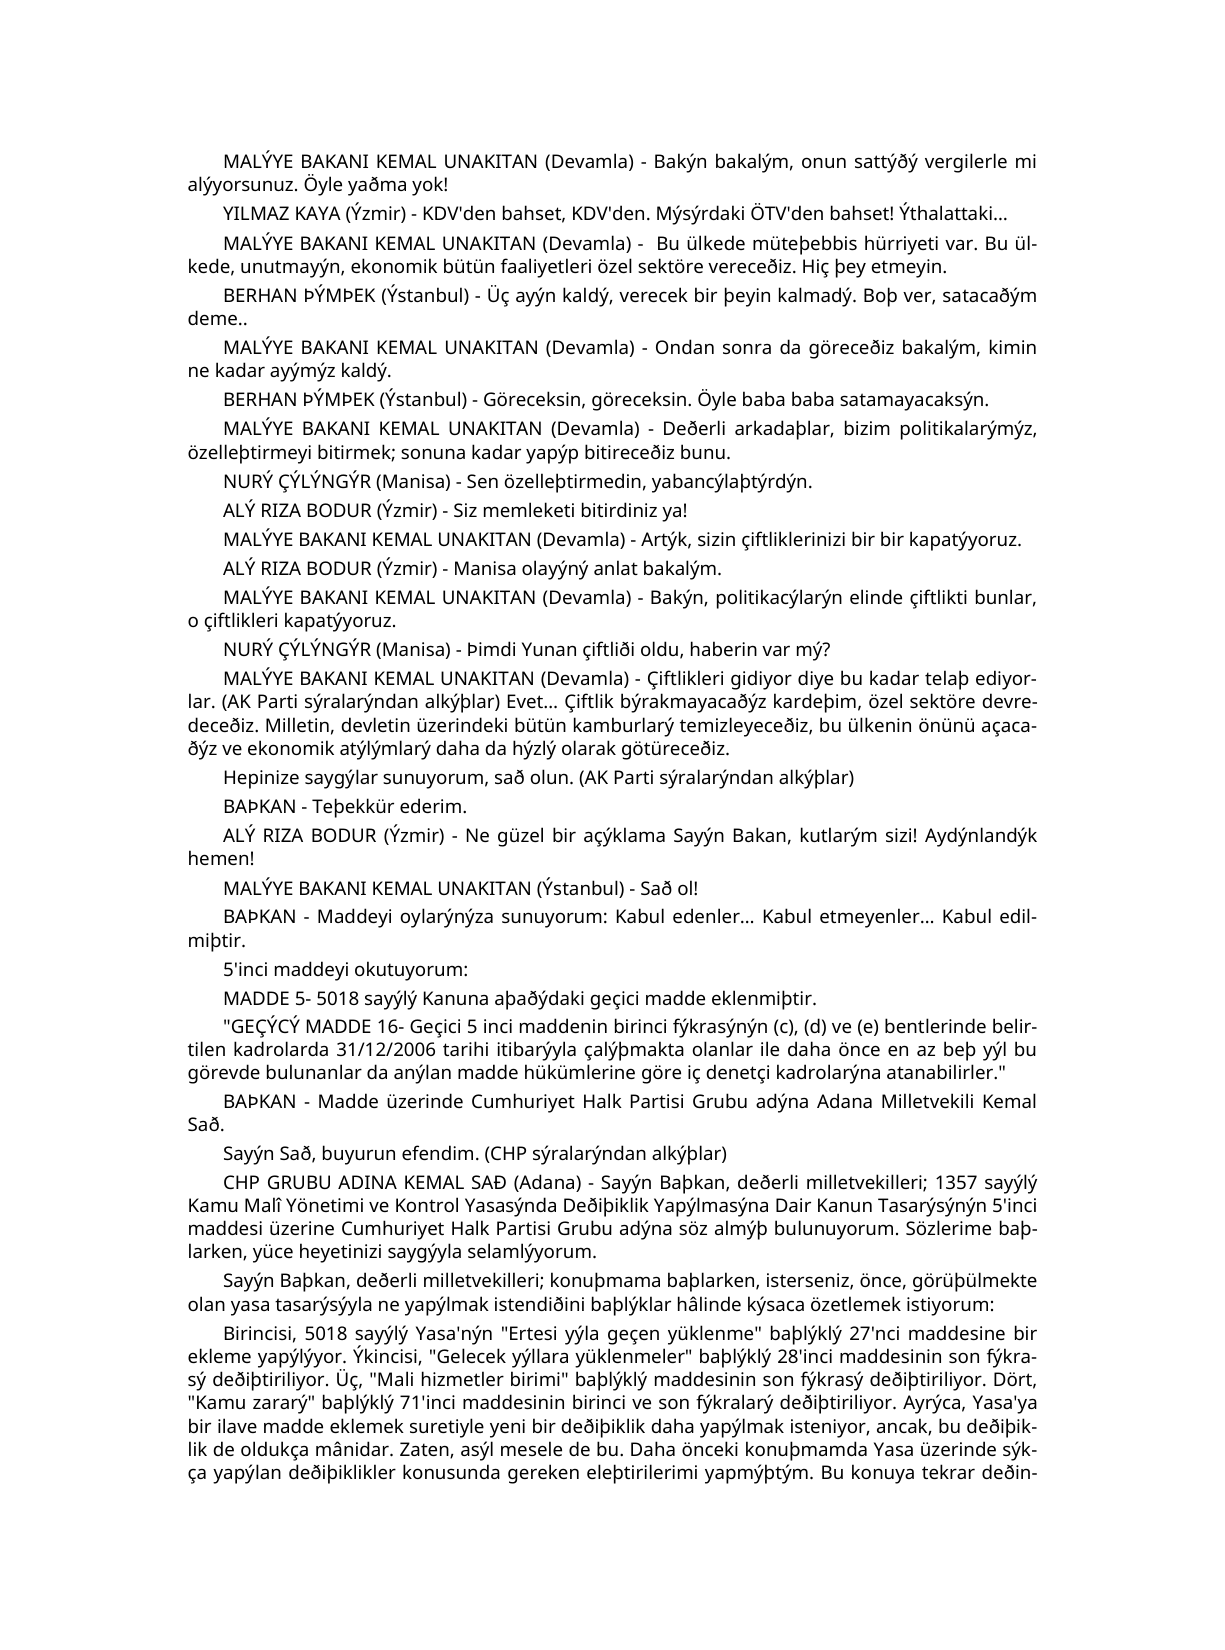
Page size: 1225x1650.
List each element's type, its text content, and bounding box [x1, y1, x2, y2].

text BERHAN ÞÝMÞEK (Ýstanbul) - Üç ayýn kaldý, verecek bir þeyin kalmadý. Boþ ver, satacaðým deme.. [187, 284, 1037, 330]
text Hepinize saygýlar sunuyorum, sað olun. (AK Parti sýralarýndan alkýþlar) [187, 766, 1037, 789]
text ALÝ RIZA BODUR (Ýzmir) - Siz memleketi bitirdiniz ya! [187, 499, 1037, 522]
text ALÝ RIZA BODUR (Ýzmir) - Manisa olayýný anlat bakalým. [187, 557, 1037, 580]
text MADDE 5- 5018 sayýlý Kanuna aþaðýdaki geçici madde eklenmiþtir. [187, 987, 1037, 1010]
text MALÝYE BAKANI KEMAL UNAKITAN (Devamla) - Bakýn bakalým, onun sattýðý vergilerle mi alýyorsunuz. Öyle yaðma yok! [187, 150, 1037, 196]
text ALÝ RIZA BODUR (Ýzmir) - Ne güzel bir açýklama Sayýn Bakan, kutlarým sizi! Aydýnlandýk hemen! [187, 824, 1037, 871]
text MALÝYE BAKANI KEMAL UNAKITAN (Ýstanbul) - Sað ol! [187, 876, 1037, 899]
text Sayýn Sað, buyurun efendim. (CHP sýralarýndan alkýþlar) [187, 1142, 1037, 1165]
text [187, 1322, 1037, 1484]
text BAÞKAN - Maddeyi oylarýnýza sunuyorum: Kabul edenler… Kabul etmeyenler… Kabul edilmiþtir. [187, 905, 1037, 952]
text NURÝ ÇÝLÝNGÝR (Manisa) - Sen özelleþtirmedin, yabancýlaþtýrdýn. [187, 469, 1037, 493]
text Sayýn Baþkan, deðerli milletvekilleri; konuþmama baþlarken, isterseniz, önce, görüþülmekte olan yasa tasarýsýyla ne yapýlmak istendiðini baþlýklar hâlinde kýsaca özetlemek istiyorum: [187, 1269, 1037, 1316]
text MALÝYE BAKANI KEMAL UNAKITAN (Devamla) - Deðerli arkadaþlar, bizim politikalarýmýz, özelleþtirmeyi bitirmek; sonuna kadar yapýp bitireceðiz bunu. [187, 417, 1037, 464]
text BAÞKAN - Teþekkür ederim. [187, 795, 1037, 818]
text MALÝYE BAKANI KEMAL UNAKITAN (Devamla) - Bakýn, politikacýlarýn elinde çiftlikti bunlar, o çiftlikleri kapatýyoruz. [187, 586, 1037, 632]
text MALÝYE BAKANI KEMAL UNAKITAN (Devamla) - Ondan sonra da göreceðiz bakalým, kimin ne kadar ayýmýz kaldý. [187, 336, 1037, 382]
text NURÝ ÇÝLÝNGÝR (Manisa) - Þimdi Yunan çiftliði oldu, haberin var mý? [187, 638, 1037, 661]
text MALÝYE BAKANI KEMAL UNAKITAN (Devamla) - Artýk, sizin çiftliklerinizi bir bir kapatýyoruz. [187, 528, 1037, 551]
text MALÝYE BAKANI KEMAL UNAKITAN (Devamla) - Bu ülkede müteþebbis hürriyeti var. Bu ülkede, unutmayýn, ekonomik bütün faaliyetleri özel sektöre vereceðiz. Hiç þey etmeyin. [187, 231, 1037, 278]
text BAÞKAN - Madde üzerinde Cumhuriyet Halk Partisi Grubu adýna Adana Milletvekili Kemal Sað. [187, 1090, 1037, 1136]
text MALÝYE BAKANI KEMAL UNAKITAN (Devamla) - Çiftlikleri gidiyor diye bu kadar telaþ ediyorlar. (AK Parti sýralarýndan alkýþlar) Evet… Çiftlik býrakmayacaðýz kardeþim, özel sektöre devredeceðiz. Milletin, devletin üzerindeki bütün kamburlarý temizleyeceðiz, bu ülkenin önünü açacaðýz ve ekonomik atýlýmlarý daha da hýzlý olarak götüreceðiz. [187, 667, 1037, 760]
text YILMAZ KAYA (Ýzmir) - KDV'den bahset, KDV'den. Mýsýrdaki ÖTV'den bahset! Ýthalattaki… [187, 202, 1037, 226]
text BERHAN ÞÝMÞEK (Ýstanbul) - Göreceksin, göreceksin. Öyle baba baba satamayacaksýn. [187, 388, 1037, 411]
text "GEÇÝCÝ MADDE 16- Geçici 5 inci maddenin birinci fýkrasýnýn (c), (d) ve (e) bentlerinde belirtilen kadrolarda 31/12/2006 tarihi itibarýyla çalýþmakta olanlar ile daha önce en az beþ yýl bu görevde bulunanlar da anýlan madde hükümlerine göre iç denetçi kadrolarýna atanabilirler." [187, 1016, 1037, 1084]
text CHP GRUBU ADINA KEMAL SAÐ (Adana) - Sayýn Baþkan, deðerli milletvekilleri; 1357 sayýlý Kamu Malî Yönetimi ve Kontrol Yasasýnda Deðiþiklik Yapýlmasýna Dair Kanun Tasarýsýnýn 5'inci maddesi üzerine Cumhuriyet Halk Partisi Grubu adýna söz almýþ bulunuyorum. Sözlerime baþlarken, yüce heyetinizi saygýyla selamlýyorum. [187, 1171, 1037, 1263]
text 5'inci maddeyi okutuyorum: [187, 958, 1037, 981]
